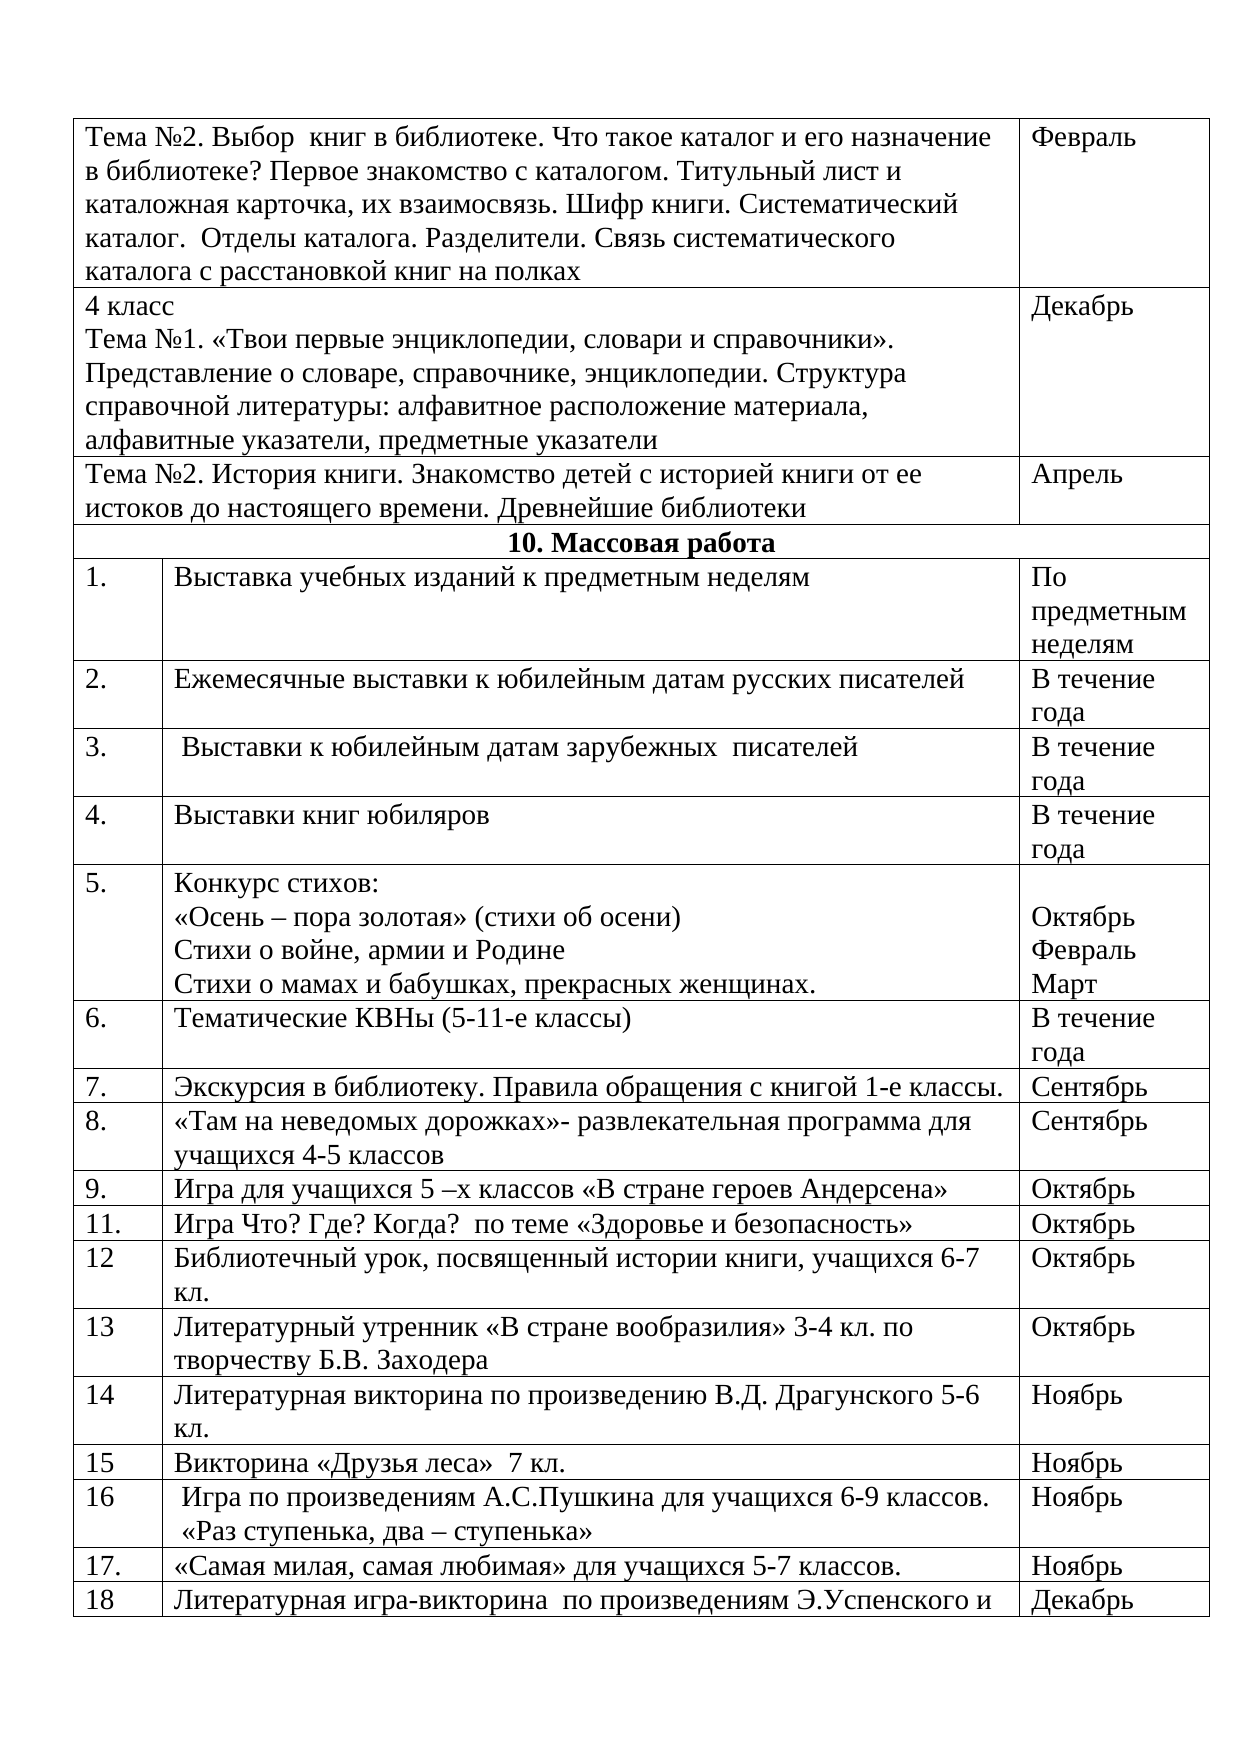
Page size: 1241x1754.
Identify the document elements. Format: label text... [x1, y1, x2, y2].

table_cell Декабрь [1020, 288, 1209, 456]
table_cell 4. [74, 797, 162, 864]
table_cell Декабрь [1020, 1582, 1209, 1616]
table_cell Сентябрь [1020, 1103, 1209, 1170]
table_cell 12 [74, 1241, 162, 1308]
table_cell 7. [74, 1069, 162, 1102]
table_cell Октябрь Февраль Март [1020, 865, 1209, 999]
table_cell Февраль [1020, 119, 1209, 287]
table_cell Экскурсия в библиотеку. Правила обращения с книгой 1-е классы. [163, 1069, 1019, 1102]
table_cell Апрель [1020, 457, 1209, 524]
table_cell 10. Массовая работа [74, 525, 1209, 558]
table_cell В течение года [1020, 729, 1209, 796]
table_cell Выставки к юбилейным датам зарубежных писателей [163, 729, 1019, 796]
table_cell Тема №2. История книги. Знакомство детей с историей книги от ее истоков до настоящего времени. Древнейшие библиотеки [74, 457, 1019, 524]
table_cell Октябрь [1020, 1309, 1209, 1376]
table_cell 16 [74, 1480, 162, 1547]
table_cell 6. [74, 1001, 162, 1068]
table_cell 4 класс Тема №1. «Твои первые энциклопедии, словари и справочники». Представление о словаре, справочнике, энциклопедии. Структура справочной литературы: алфавитное расположение материала, алфавитные указатели, предметные указатели [74, 288, 1019, 456]
table_cell 9. [74, 1171, 162, 1205]
table_cell Ноябрь [1020, 1480, 1209, 1547]
table_cell Октябрь [1020, 1241, 1209, 1308]
table_cell «Там на неведомых дорожках»- развлекательная программа для учащихся 4-5 классов [163, 1103, 1019, 1170]
table_cell Октябрь [1020, 1171, 1209, 1205]
table_cell В течение года [1020, 661, 1209, 728]
table_cell Игра Что? Где? Когда? по теме «Здоровье и безопасность» [163, 1206, 1019, 1239]
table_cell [163, 1582, 1019, 1616]
table_cell В течение года [1020, 1001, 1209, 1068]
table_cell По предметным неделям [1020, 559, 1209, 660]
table_cell 3. [74, 729, 162, 796]
table_cell 13 [74, 1309, 162, 1376]
table_cell Выставки книг юбиляров [163, 797, 1019, 864]
table_cell 1. [74, 559, 162, 660]
table_cell Конкурс стихов: «Осень – пора золотая» (стихи об осени) Стихи о войне, армии и Родине Стихи о мамах и бабушках, прекрасных женщинах. [163, 865, 1019, 999]
table_cell Библиотечный урок, посвященный истории книги, учащихся 6-7 кл. [163, 1241, 1019, 1308]
table_cell Сентябрь [1020, 1069, 1209, 1102]
table_cell Литературный утренник «В стране вообразилия» 3-4 кл. по творчеству Б.В. Заходера [163, 1309, 1019, 1376]
table_cell Тематические КВНы (5-11-е классы) [163, 1001, 1019, 1068]
table_cell В течение года [1020, 797, 1209, 864]
table_cell 2. [74, 661, 162, 728]
table_cell 11. [74, 1206, 162, 1239]
table_cell Тема №2. Выбор книг в библиотеке. Что такое каталог и его назначение в библиотеке? Первое знакомство с каталогом. Титульный лист и каталожная карточка, их взаимосвязь. Шифр книги. Систематический каталог. Отделы каталога. Разделители. Связь систематического каталога с расстановкой книг на полках [74, 119, 1019, 287]
table_cell Ноябрь [1020, 1377, 1209, 1444]
table_cell Ноябрь [1020, 1445, 1209, 1478]
table_cell Ежемесячные выставки к юбилейным датам русских писателей [163, 661, 1019, 728]
table_cell Игра по произведениям А.С.Пушкина для учащихся 6-9 классов. «Раз ступенька, два – ступенька» [163, 1480, 1019, 1547]
table_cell 5. [74, 865, 162, 999]
table_cell 14 [74, 1377, 162, 1444]
table_cell Викторина «Друзья леса» 7 кл. [163, 1445, 1019, 1478]
table_cell 17. [74, 1548, 162, 1581]
table_cell «Самая милая, самая любимая» для учащихся 5-7 классов. [163, 1548, 1019, 1581]
table_cell 8. [74, 1103, 162, 1170]
table_cell Выставка учебных изданий к предметным неделям [163, 559, 1019, 660]
table_cell Игра для учащихся 5 –х классов «В стране героев Андерсена» [163, 1171, 1019, 1205]
table_cell Литературная викторина по произведению В.Д. Драгунского 5-6 кл. [163, 1377, 1019, 1444]
table_cell 15 [74, 1445, 162, 1478]
table_cell Ноябрь [1020, 1548, 1209, 1581]
table_cell 18 [74, 1582, 162, 1616]
table_cell Октябрь [1020, 1206, 1209, 1239]
